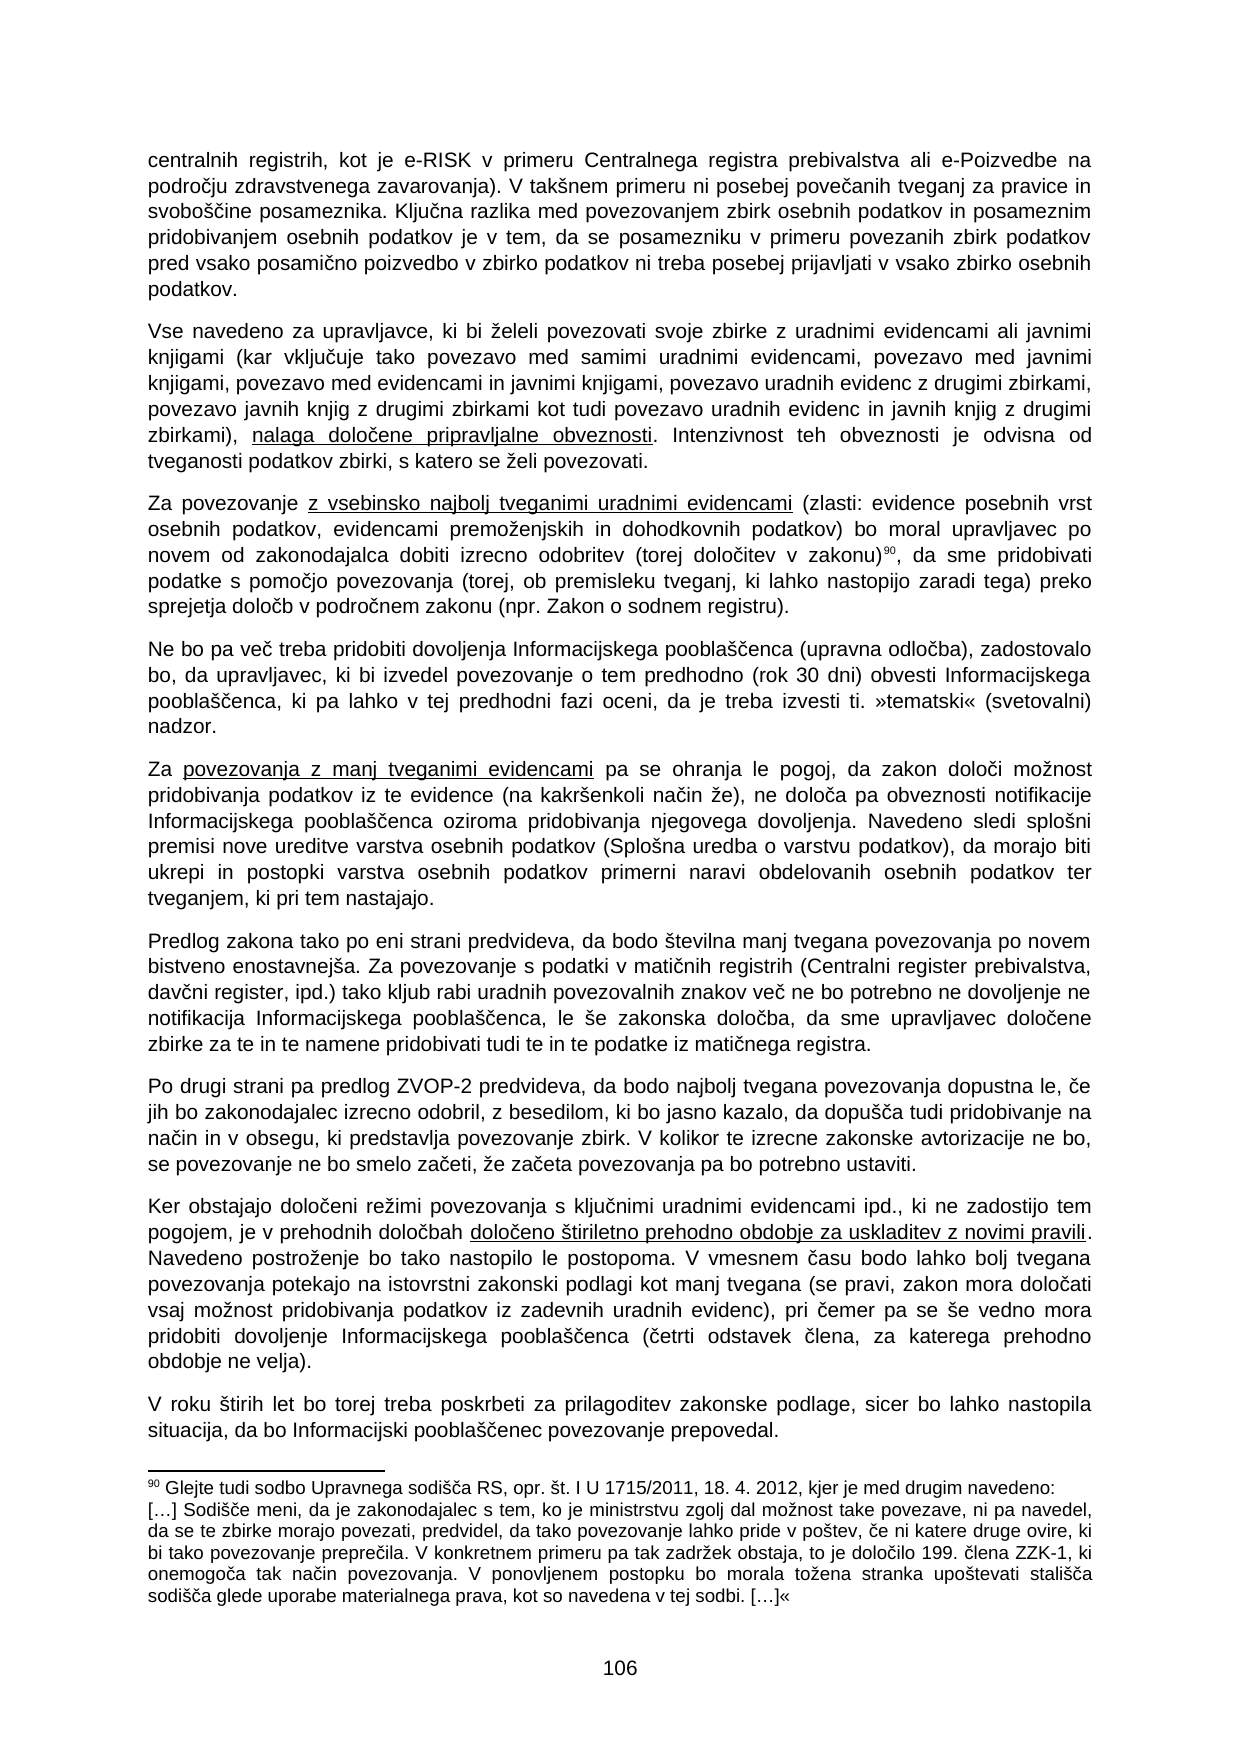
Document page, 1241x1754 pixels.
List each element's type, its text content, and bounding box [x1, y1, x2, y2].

text V roku štirih let bo torej treba poskrbeti za prilagoditev zakonske podlage, sicer bo lahko nastopila situacija, da bo Informacijski pooblaščenec povezovanje prepovedal. [148, 1392, 1093, 1442]
text Po drugi strani pa predlog ZVOP-2 predvideva, da bodo najbolj tvegana povezovanja dopustna le, če jih bo zakonodajalec izrecno odobril, z besedilom, ki bo jasno kazalo, da dopušča tudi pridobivanje na način in v obsegu, ki predstavlja povezovanje zbirk. V kolikor te izrecne zakonske avtorizacije ne bo, se povezovanje ne bo smelo začeti, že začeta povezovanja pa bo potrebno ustaviti. [148, 1074, 1093, 1176]
text Za povezovanje z vsebinsko najbolj tveganimi uradnimi evidencami (zlasti: evidence posebnih vrst osebnih podatkov, evidencami premoženjskih in dohodkovnih podatkov) bo moral upravljavec po novem od zakonodajalca dobiti izrecno odobritev (torej določitev v zakonu), da sme pridobivati podatke s pomočjo povezovanja (torej, ob premisleku tveganj, ki lahko nastopijo zaradi tega) preko sprejetja določb v področnem zakonu (npr. Zakon o sodnem registru). [148, 491, 1093, 618]
text Za povezovanja z manj tveganimi evidencami pa se ohranja le pogoj, da zakon določi možnost pridobivanja podatkov iz te evidence (na kakršenkoli način že), ne določa pa obveznosti notifikacije Informacijskega pooblaščenca oziroma pridobivanja njegovega dovoljenja. Navedeno sledi splošni premisi nove ureditve varstva osebnih podatkov (Splošna uredba o varstvu podatkov), da morajo biti ukrepi in postopki varstva osebnih podatkov primerni naravi obdelovanih osebnih podatkov ter tveganjem, ki pri tem nastajajo. [148, 757, 1093, 910]
text Ker obstajajo določeni režimi povezovanja s ključnimi uradnimi evidencami ipd., ki ne zadostijo tem pogojem, je v prehodnih določbah določeno štiriletno prehodno obdobje za uskladitev z novimi pravili. Navedeno postroženje bo tako nastopilo le postopoma. V vmesnem času bodo lahko bolj tvegana povezovanja potekajo na istovrstni zakonski podlagi kot manj tvegana (se pravi, zakon mora določati vsaj možnost pridobivanja podatkov iz zadevnih uradnih evidenc), pri čemer pa se še vedno mora pridobiti dovoljenje Informacijskega pooblaščenca (četrti odstavek člena, za katerega prehodno obdobje ne velja). [148, 1194, 1093, 1373]
text Vse navedeno za upravljavce, ki bi želeli povezovati svoje zbirke z uradnimi evidencami ali javnimi knjigami (kar vključuje tako povezavo med samimi uradnimi evidencami, povezavo med javnimi knjigami, povezavo med evidencami in javnimi knjigami, povezavo uradnih evidenc z drugimi zbirkami, povezavo javnih knjig z drugimi zbirkami kot tudi povezavo uradnih evidenc in javnih knjig z drugimi zbirkami), nalaga določene pripravljalne obveznosti. Intenzivnost teh obveznosti je odvisna od tveganosti podatkov zbirki, s katero se želi povezovati. [148, 319, 1093, 472]
text Ne bo pa več treba pridobiti dovoljenja Informacijskega pooblaščenca (upravna odločba), zadostovalo bo, da upravljavec, ki bi izvedel povezovanje o tem predhodno (rok 30 dni) obvesti Informacijskega pooblaščenca, ki pa lahko v tej predhodni fazi oceni, da je treba izvesti ti. »tematski« (svetovalni) nadzor. [148, 637, 1093, 738]
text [148, 148, 1093, 301]
text Predlog zakona tako po eni strani predvideva, da bodo številna manj tvegana povezovanja po novem bistveno enostavnejša. Za povezovanje s podatki v matičnih registrih (Centralni register prebivalstva, davčni register, ipd.) tako kljub rabi uradnih povezovalnih znakov več ne bo potrebno ne dovoljenje ne notifikacija Informacijskega pooblaščenca, le še zakonska določba, da sme upravljavec določene zbirke za te in te namene pridobivati tudi te in te podatke iz matičnega registra. [148, 928, 1093, 1056]
